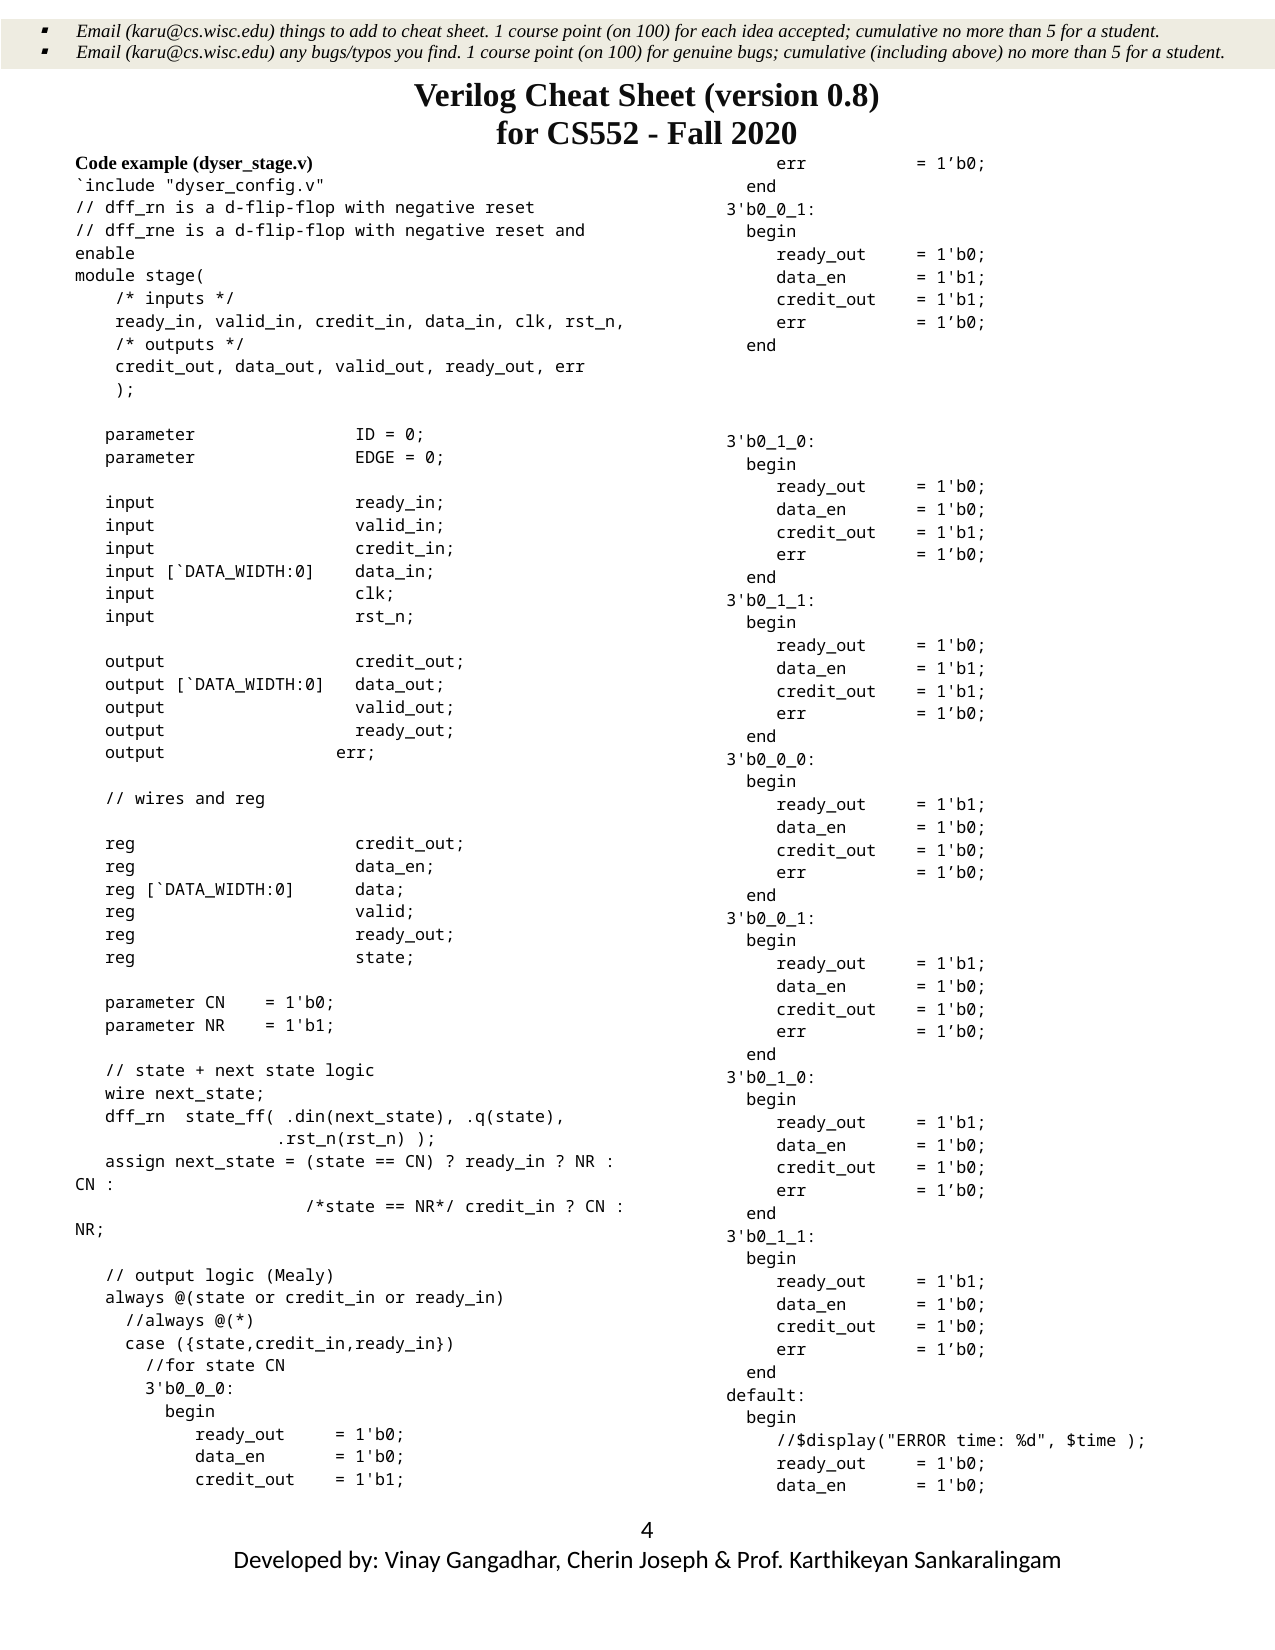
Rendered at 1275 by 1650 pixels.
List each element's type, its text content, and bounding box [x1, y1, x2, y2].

text ready_out = 1'b0; [656, 242, 1219, 265]
text credit_out = 1'b1; [656, 520, 1219, 543]
text parameter NR = 1'b1; [75, 1013, 637, 1036]
text ready_out = 1'b1; [656, 1270, 1219, 1292]
text // dff_rne is a d-flip-flop with negative reset and enable [75, 219, 637, 264]
text 3'b0_1_0: [656, 1065, 1219, 1088]
text end [656, 1361, 1219, 1383]
text err = 1’b0; [656, 1179, 1219, 1202]
text // dff_rn is a d-flip-flop with negative reset [75, 196, 637, 219]
text err = 1’b0; [656, 152, 1219, 174]
text `include "dyser_config.v" [75, 173, 637, 196]
text //always @(*) [75, 1309, 637, 1331]
text dff_rn state_ff( .din(next_state), .q(state), [75, 1104, 637, 1127]
text data_en = 1'b1; [656, 657, 1219, 679]
text /* inputs */ [75, 287, 637, 309]
text input [`DATA_WIDTH:0] data_in; [75, 559, 637, 582]
text input valid_in; [75, 514, 637, 537]
text credit_out = 1'b1; [75, 1468, 637, 1490]
text ready_out = 1'b0; [75, 1422, 637, 1445]
text ); [75, 378, 637, 400]
text output err; [75, 741, 637, 764]
text case ({state,credit_in,ready_in}) [75, 1331, 637, 1354]
text ready_out = 1'b1; [656, 952, 1219, 974]
text err = 1’b0; [656, 861, 1219, 884]
text data_en = 1'b0; [656, 1474, 1219, 1497]
text ready_in, valid_in, credit_in, data_in, clk, rst_n, [75, 309, 637, 332]
text 3'b0_1_0: [656, 429, 1219, 452]
text reg state; [75, 945, 637, 968]
text end [656, 333, 1219, 429]
text reg credit_out; [75, 832, 637, 854]
text 3'b0_0_1: [656, 197, 1219, 220]
text 3'b0_0_0: [656, 747, 1219, 770]
text data_en = 1'b0; [656, 1292, 1219, 1315]
text begin [656, 452, 1219, 475]
text credit_out = 1'b0; [656, 1156, 1219, 1179]
text credit_out = 1'b1; [656, 288, 1219, 311]
text begin [656, 611, 1219, 634]
text //for state CN [75, 1354, 637, 1377]
text credit_out = 1'b0; [656, 838, 1219, 861]
text credit_out = 1'b1; [656, 679, 1219, 702]
text // output logic (Mealy) [75, 1263, 637, 1286]
text end [656, 174, 1219, 197]
text data_en = 1'b0; [656, 498, 1219, 520]
text err = 1’b0; [656, 311, 1219, 333]
text parameter CN = 1'b0; [75, 991, 637, 1013]
text // wires and reg [75, 786, 637, 809]
text ready_out = 1'b0; [656, 475, 1219, 498]
text module stage( [75, 264, 637, 287]
text end [656, 566, 1219, 588]
text credit_out = 1'b0; [656, 997, 1219, 1020]
text 3'b0_0_0: [75, 1377, 637, 1399]
text begin [656, 929, 1219, 952]
text output [`DATA_WIDTH:0] data_out; [75, 673, 637, 696]
text output valid_out; [75, 696, 637, 718]
text input ready_in; [75, 491, 637, 514]
text begin [656, 220, 1219, 242]
text ready_out = 1'b1; [656, 793, 1219, 816]
text .rst_n(rst_n) ); [75, 1127, 637, 1150]
text begin [656, 1406, 1219, 1429]
text err = 1’b0; [656, 1020, 1219, 1043]
text end [656, 725, 1219, 747]
text begin [656, 770, 1219, 793]
text end [656, 884, 1219, 906]
text err = 1’b0; [656, 1338, 1219, 1361]
text reg data_en; [75, 854, 637, 877]
text reg valid; [75, 900, 637, 923]
text input clk; [75, 582, 637, 605]
text end [656, 1043, 1219, 1065]
text reg ready_out; [75, 923, 637, 945]
text end [656, 1202, 1219, 1224]
text begin [656, 1247, 1219, 1270]
text parameter ID = 0; [75, 423, 637, 446]
text ready_out = 1'b1; [656, 1111, 1219, 1133]
text begin [656, 1088, 1219, 1111]
text wire next_state; [75, 1082, 637, 1104]
text begin [75, 1399, 637, 1422]
text /*state == NR*/ credit_in ? CN : NR; [75, 1195, 637, 1241]
text data_en = 1'b0; [656, 974, 1219, 997]
text assign next_state = (state == CN) ? ready_in ? NR : CN : [75, 1150, 637, 1195]
text 3'b0_0_1: [656, 906, 1219, 929]
text 3'b0_1_1: [656, 1224, 1219, 1247]
text parameter EDGE = 0; [75, 446, 637, 468]
text err = 1’b0; [656, 702, 1219, 725]
text output credit_out; [75, 650, 637, 673]
text data_en = 1'b1; [656, 265, 1219, 288]
text Code example (dyser_stage.v) [75, 152, 637, 173]
text ready_out = 1'b0; [656, 1451, 1219, 1474]
text data_en = 1'b0; [656, 1133, 1219, 1156]
text // state + next state logic [75, 1059, 637, 1082]
text data_en = 1'b0; [75, 1445, 637, 1468]
text /* outputs */ [75, 332, 637, 355]
text ready_out = 1'b0; [656, 634, 1219, 657]
text credit_out = 1'b0; [656, 1315, 1219, 1338]
text output ready_out; [75, 718, 637, 741]
text credit_out, data_out, valid_out, ready_out, err [75, 355, 637, 378]
text data_en = 1'b0; [656, 816, 1219, 838]
text err = 1’b0; [656, 543, 1219, 566]
text 3'b0_1_1: [656, 588, 1219, 611]
text input credit_in; [75, 537, 637, 559]
text default: [656, 1383, 1219, 1406]
text input rst_n; [75, 605, 637, 627]
text //$display("ERROR time: %d", $time ); [656, 1429, 1219, 1451]
text reg [`DATA_WIDTH:0] data; [75, 877, 637, 900]
text always @(state or credit_in or ready_in) [75, 1286, 637, 1309]
